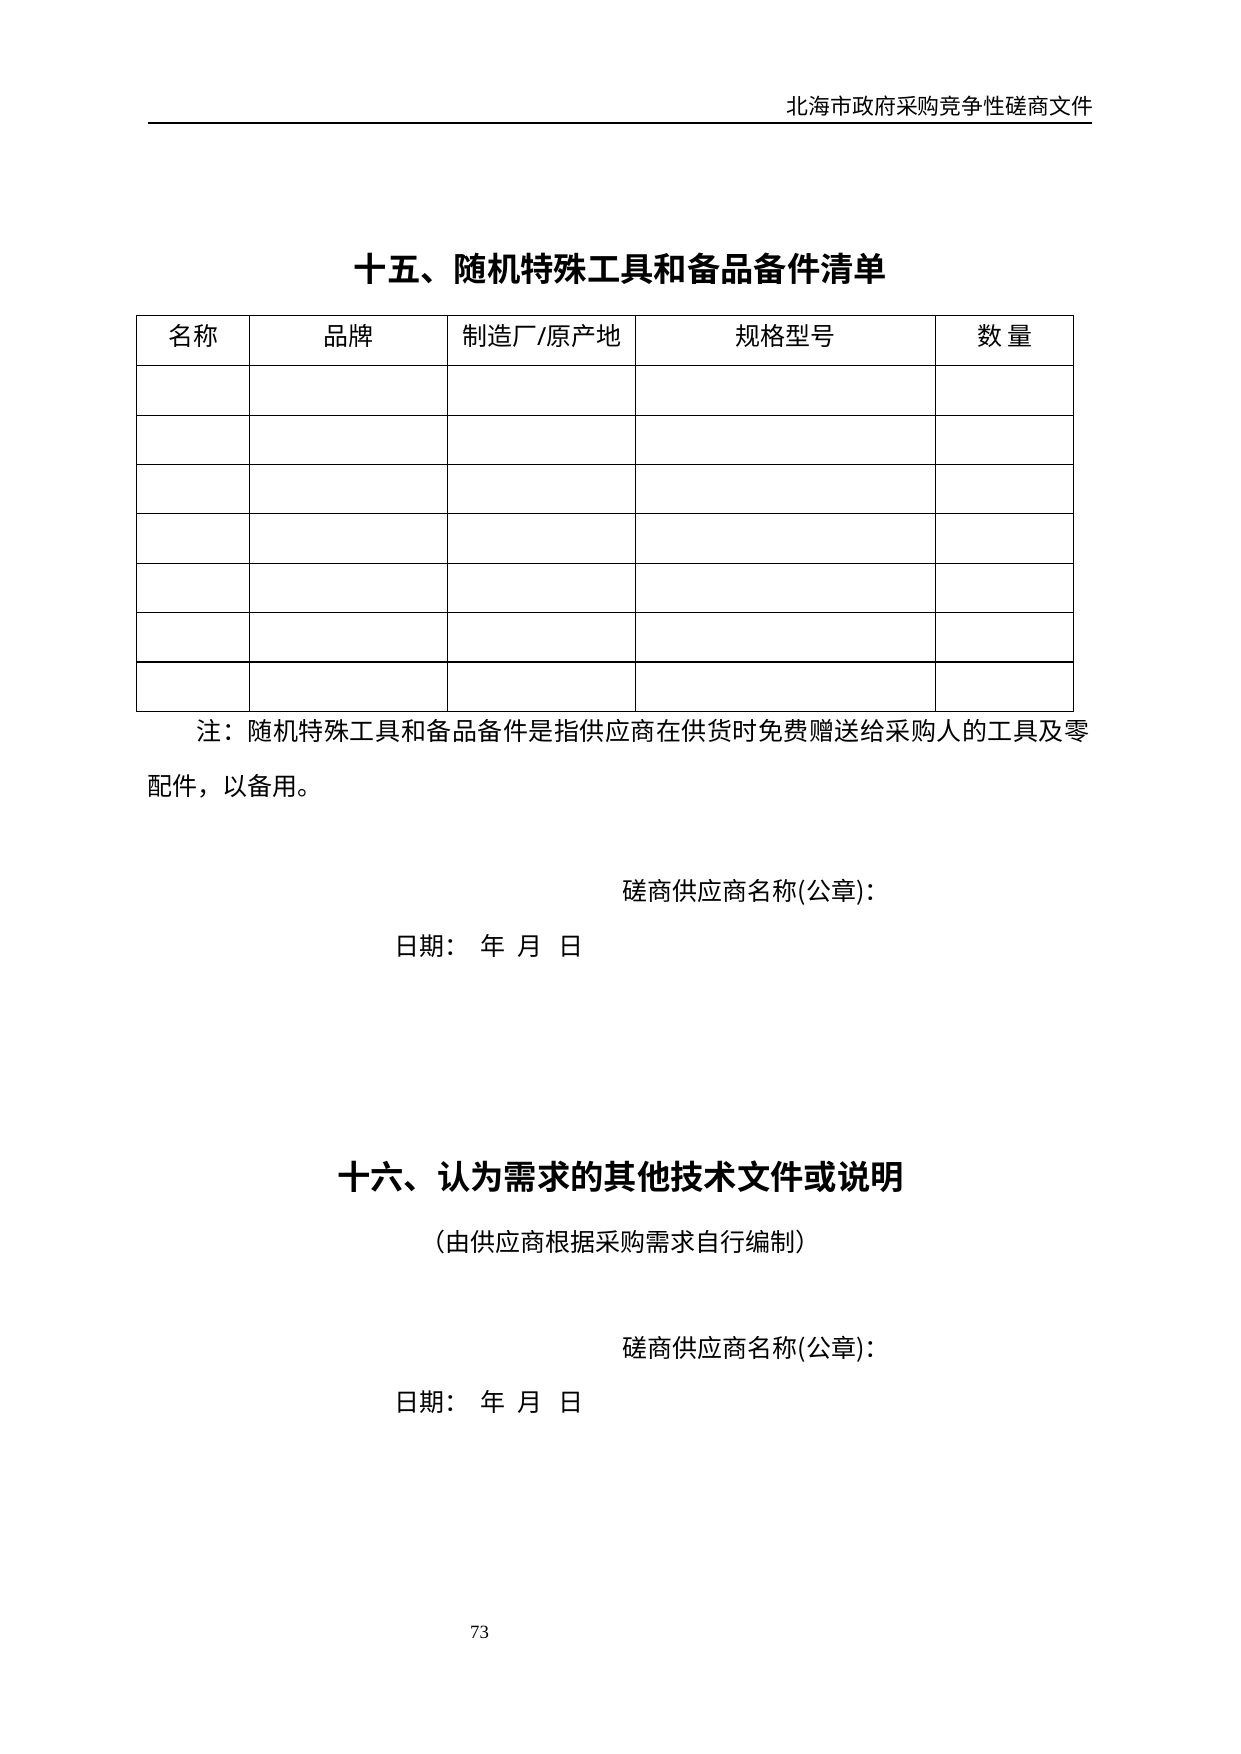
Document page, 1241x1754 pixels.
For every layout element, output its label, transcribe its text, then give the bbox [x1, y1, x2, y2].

table_header 数 量 [936, 316, 1073, 365]
table_cell [636, 416, 935, 464]
text 磋商供应商名称(公章)： [148, 1328, 1092, 1364]
table_header 名称 [137, 316, 249, 365]
text （由供应商根据采购需求自行编制） [148, 1223, 1092, 1259]
table_header 制造厂/原产地 [448, 316, 635, 365]
text 注：随机特殊工具和备品备件是指供应商在供货时免费赠送给采购人的工具及零配件，以备用。 [148, 712, 1092, 802]
table_cell [448, 465, 635, 513]
text 十五、随机特殊工具和备品备件清单 [148, 243, 1092, 291]
table_cell [448, 366, 635, 414]
text 日期： 年 月 日 [148, 926, 1092, 962]
text 十六、认为需求的其他技术文件或说明 [148, 1151, 1092, 1199]
table_cell [250, 514, 447, 563]
table_cell [936, 366, 1073, 414]
table_cell [936, 663, 1073, 711]
table_cell [936, 613, 1073, 661]
table_cell [636, 663, 935, 711]
table_cell [137, 514, 249, 563]
table_header 规格型号 [636, 316, 935, 365]
table_cell [448, 564, 635, 612]
table_cell [636, 465, 935, 513]
table_cell [448, 663, 635, 711]
table_header 品牌 [250, 316, 447, 365]
table_cell [636, 564, 935, 612]
table_cell [137, 416, 249, 464]
table_cell [636, 514, 935, 563]
text 日期： 年 月 日 [148, 1383, 1092, 1419]
table_cell [137, 564, 249, 612]
table_cell [250, 613, 447, 661]
table_cell [936, 564, 1073, 612]
table_cell [137, 465, 249, 513]
table_cell [448, 416, 635, 464]
table_cell [936, 416, 1073, 464]
table_cell [250, 366, 447, 414]
table_cell [250, 465, 447, 513]
table_cell [636, 366, 935, 414]
table_cell [137, 366, 249, 414]
table_cell [137, 663, 249, 711]
table_cell [137, 613, 249, 661]
table_cell [936, 465, 1073, 513]
table_cell [250, 416, 447, 464]
table_cell [448, 514, 635, 563]
table_cell [636, 613, 935, 661]
table_cell [250, 564, 447, 612]
table_cell [448, 613, 635, 661]
table_cell [250, 663, 447, 711]
table_cell [936, 514, 1073, 563]
text 磋商供应商名称(公章)： [148, 872, 1092, 908]
